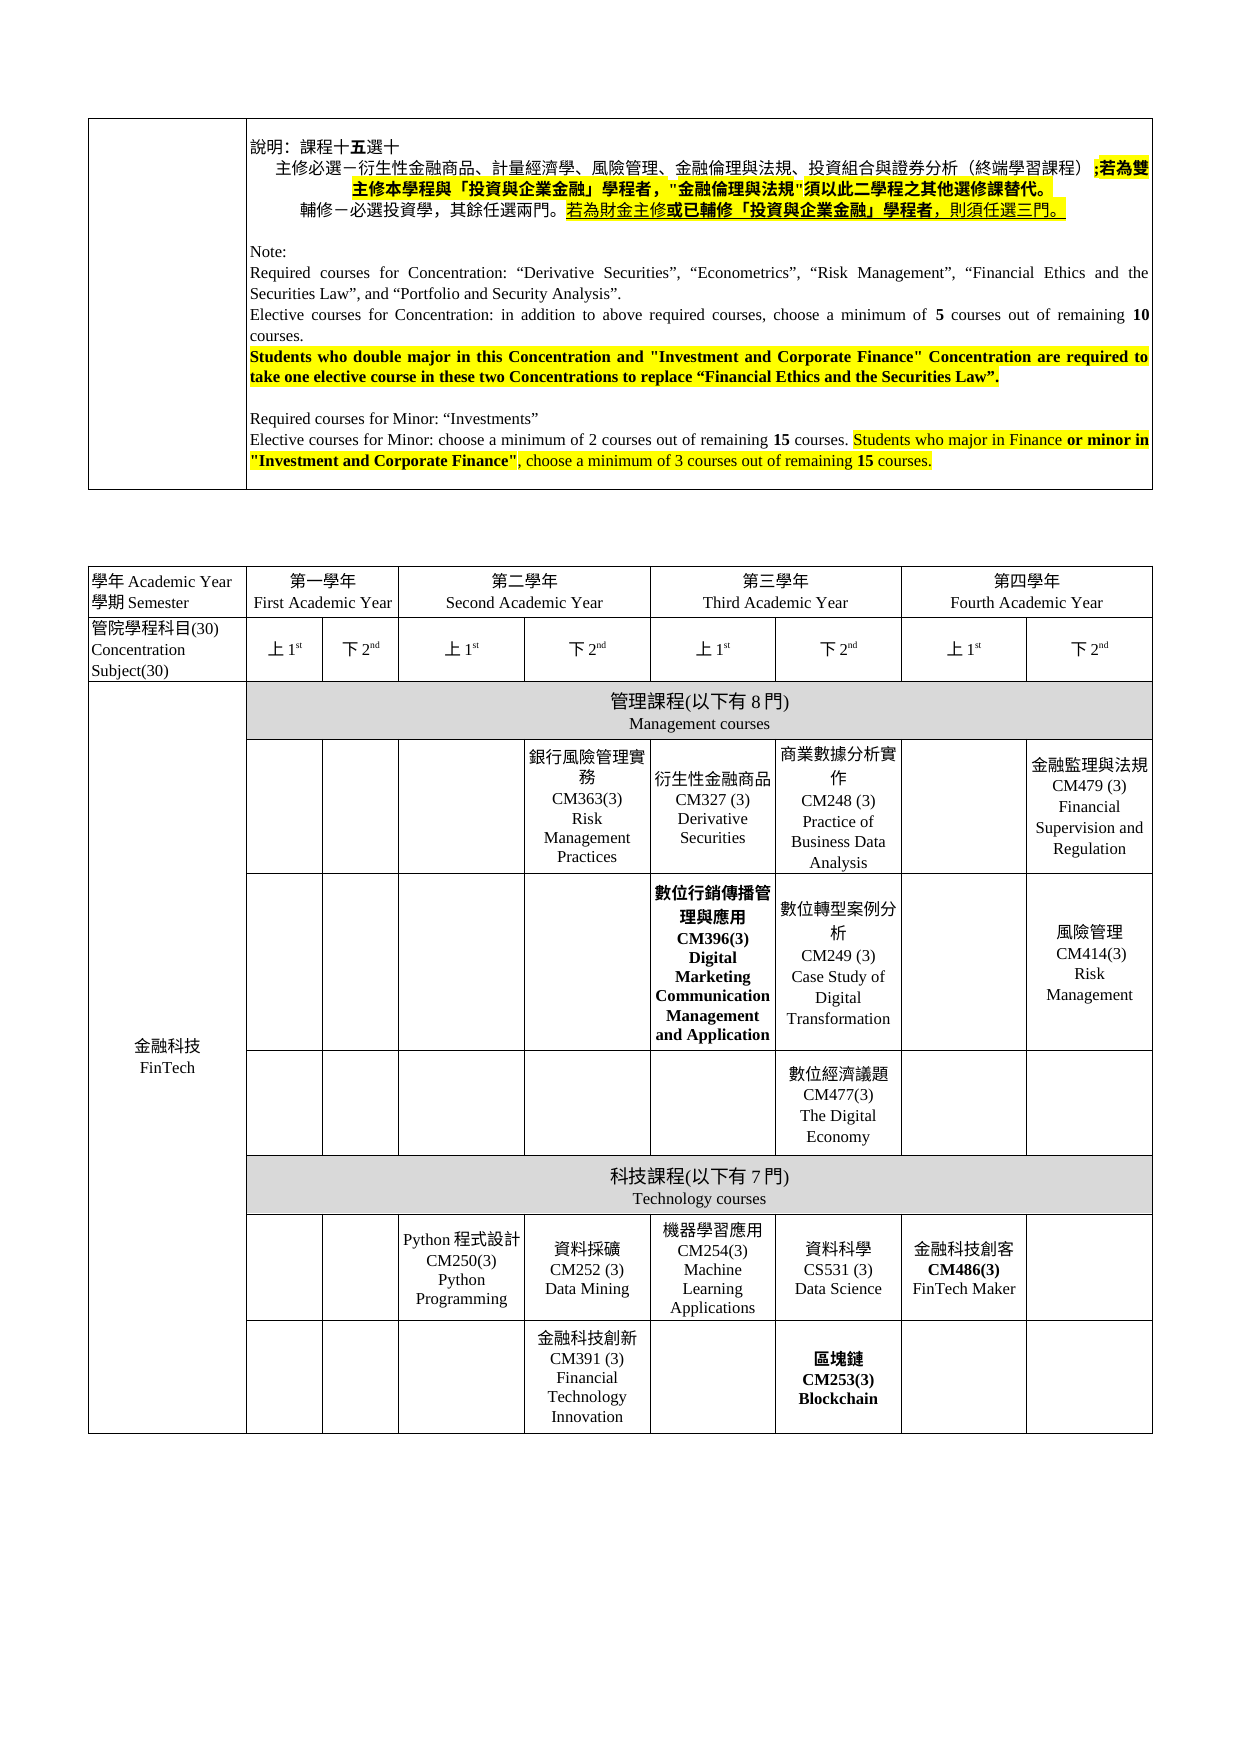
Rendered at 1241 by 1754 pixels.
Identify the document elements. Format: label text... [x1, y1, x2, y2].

table_cell [247, 740, 322, 873]
table_cell 數位經濟議題 CM477(3) The Digital Economy [776, 1051, 901, 1155]
table_cell 數位轉型案例分析 CM249 (3) Case Study of Digital Transformation [776, 874, 901, 1050]
table_header 第二學年 Second Academic Year [399, 567, 650, 617]
table_cell 金融科技 FinTech [89, 682, 246, 1433]
table_cell 金融科技創客 CM486(3) FinTech Maker [902, 1215, 1026, 1319]
table_cell 資料採礦 CM252 (3) Data Mining [525, 1215, 650, 1319]
table_cell Python程式設計 CM250(3) Python Programming [399, 1215, 524, 1319]
table_cell [323, 874, 398, 1050]
table_cell [525, 1051, 650, 1155]
table_cell [323, 1321, 398, 1433]
table_cell [1027, 1321, 1152, 1433]
table_cell [1027, 1051, 1152, 1155]
table_cell 說明：課程十五選十 主修必選－衍生性金融商品、計量經濟學、風險管理、金融倫理與法規、投資組合與證券分析（終端學習課程）;若為雙主修本學程與「投資與企業金融」學程者，"金融倫理與法規"須以此二學程之其他選修課替代。 輔修－必選投資學，其餘任選兩門。若為財金主修或已輔修「投資與企業金融」學程者，則須任選三門。 Note: Required courses for Concentration: “Derivative Securities”, “Econometrics”, “Risk Management”, “Financial Ethics and the Securities Law”, and “Portfolio and Security Analysis”. Elective courses for Concentration: in addition to above required courses, choose a minimum of 5 courses out of remaining 10 courses. Students who double major in this Concentration and "Investment and Corporate Finance" Concentration are required to take one elective course in these two Concentrations to replace “Financial Ethics and the Securities Law”. Required courses for Minor: “Investments” Elective courses for Minor: choose a minimum of 2 courses out of remaining 15 courses. Students who major in Finance or minor in "Investment and Corporate Finance", choose a minimum of 3 courses out of remaining 15 courses. [247, 119, 1152, 488]
table_header 第一學年 First Academic Year [247, 567, 398, 617]
table_cell [902, 740, 1026, 873]
table_cell 上1st [399, 618, 524, 681]
table_cell 金融監理與法規 CM479 (3) Financial Supervision and Regulation [1027, 740, 1152, 873]
table_cell 銀行風險管理實務 CM363(3) Risk Management Practices [525, 740, 650, 873]
table_cell [902, 1321, 1026, 1433]
table_cell 下2nd [525, 618, 650, 681]
table_cell [399, 874, 524, 1050]
table_cell 下2nd [776, 618, 901, 681]
table_cell [247, 1051, 322, 1155]
table_cell [323, 1215, 398, 1319]
table_cell [247, 874, 322, 1050]
table_cell 衍生性金融商品 CM327 (3) Derivative Securities [651, 740, 775, 873]
table_cell 上1st [902, 618, 1026, 681]
table_cell 下2nd [1027, 618, 1152, 681]
table_cell [902, 1051, 1026, 1155]
table_cell 管理課程(以下有8門) Management courses [247, 682, 1152, 739]
table_cell 上1st [651, 618, 775, 681]
table_header 第三學年 Third Academic Year [651, 567, 901, 617]
table_cell 資料科學 CS531 (3) Data Science [776, 1215, 901, 1319]
table_cell 區塊鏈 CM253(3) Blockchain [776, 1321, 901, 1433]
table_cell 管院學程科目(30) Concentration Subject(30) [89, 618, 246, 681]
table_cell [399, 740, 524, 873]
table_cell [1027, 1215, 1152, 1319]
table_cell 上1st [247, 618, 322, 681]
table_cell [902, 874, 1026, 1050]
table_cell [399, 1321, 524, 1433]
table_cell [323, 1051, 398, 1155]
table_header 學年Academic Year 學期Semester [89, 567, 246, 617]
table_header 第四學年 Fourth Academic Year [902, 567, 1152, 617]
table_cell [525, 874, 650, 1050]
table_cell [247, 1215, 322, 1319]
table_cell 科技課程(以下有7門) Technology courses [247, 1156, 1152, 1213]
table_cell 數位行銷傳播管理與應用 CM396(3) Digital Marketing Communication Management and Application [651, 874, 775, 1050]
table_cell 下2nd [323, 618, 398, 681]
table_cell 風險管理 CM414(3) Risk Management [1027, 874, 1152, 1050]
table_cell [651, 1051, 775, 1155]
table_cell 商業數據分析實作 CM248 (3) Practice of Business Data Analysis [776, 740, 901, 873]
table_cell [399, 1051, 524, 1155]
table_cell [323, 740, 398, 873]
table_cell 機器學習應用 CM254(3) Machine Learning Applications [651, 1215, 775, 1319]
table_cell 金融科技創新 CM391 (3) Financial Technology Innovation [525, 1321, 650, 1433]
table_cell [247, 1321, 322, 1433]
table_cell [651, 1321, 775, 1433]
